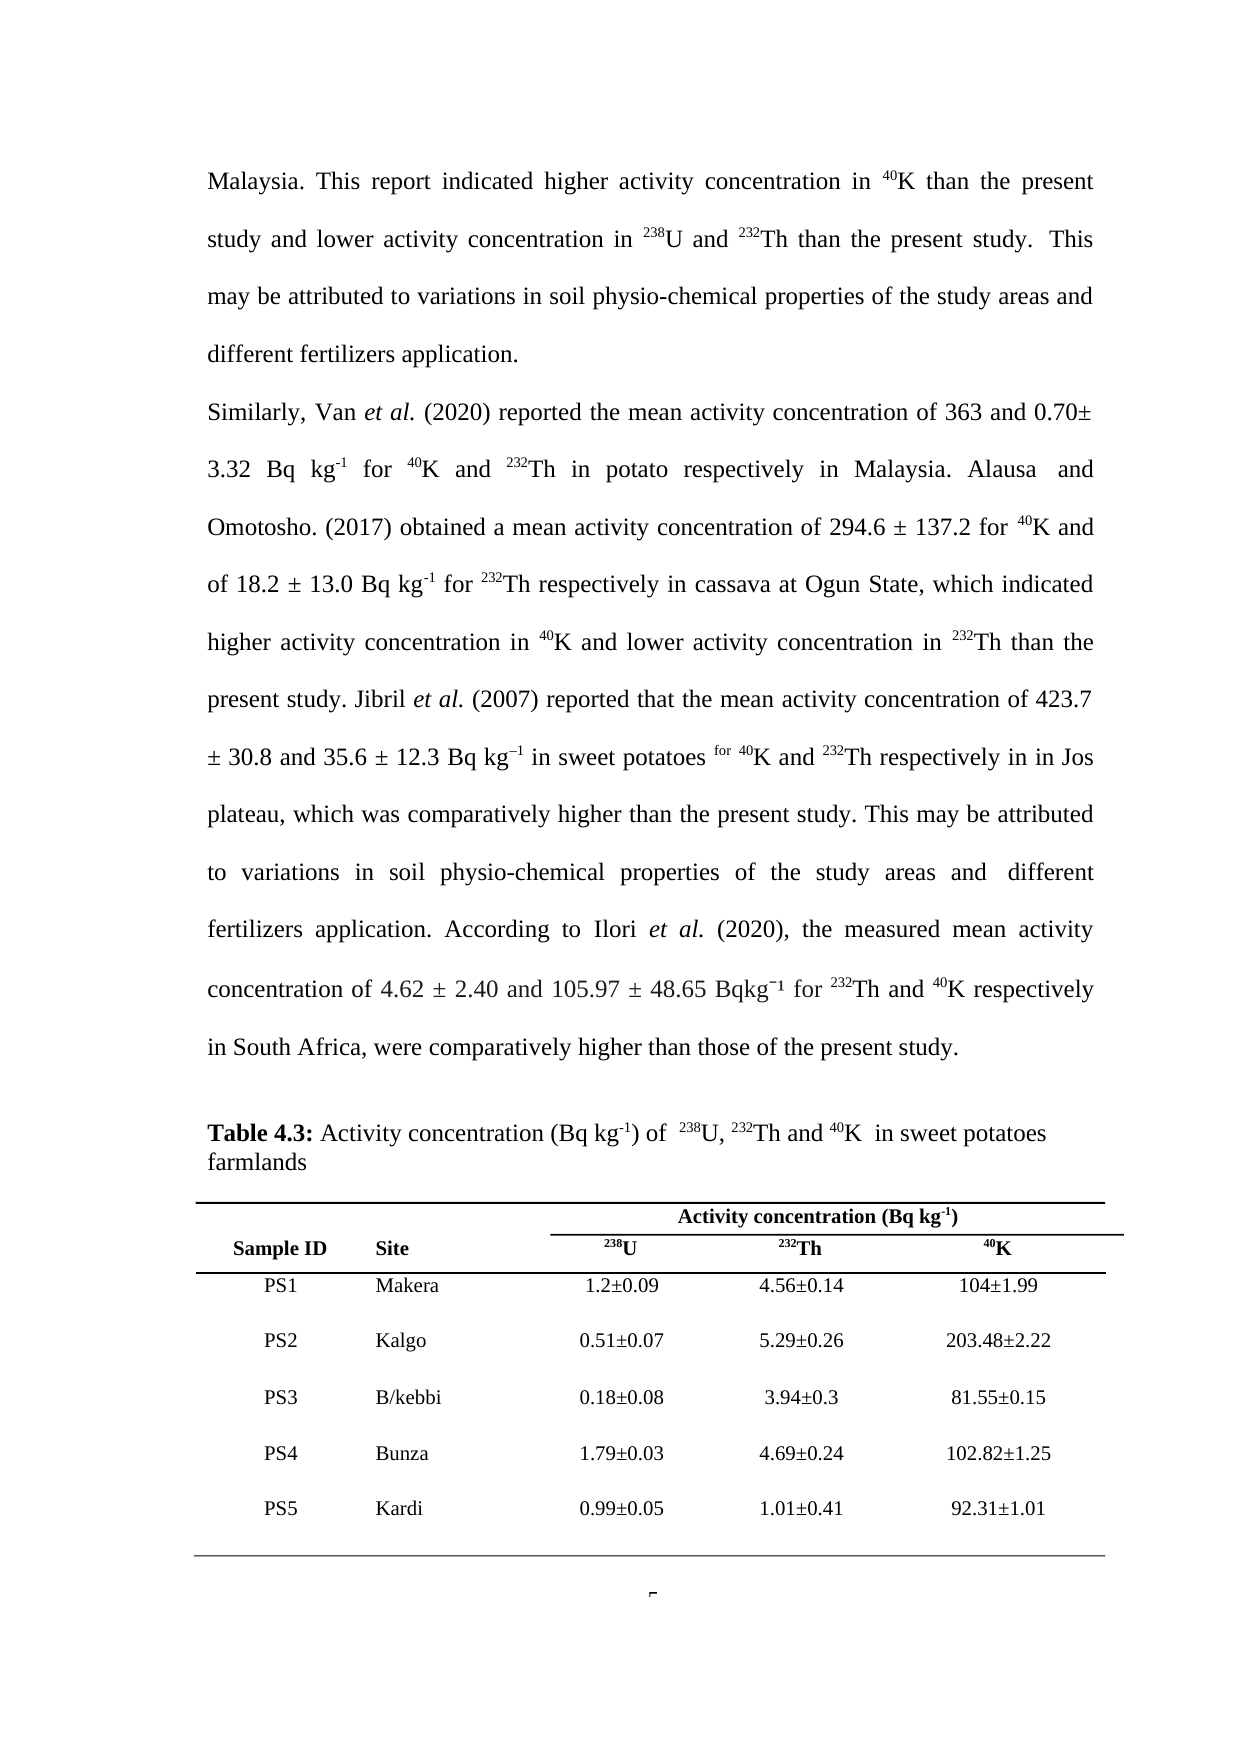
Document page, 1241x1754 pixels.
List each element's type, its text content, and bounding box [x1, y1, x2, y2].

text Sample ID Site 238U 232Th 40K [104, 1236, 1140, 1260]
table_cell 203.48±2.22 [894, 1312, 1106, 1369]
text Similarly, Van et al. (2020) reported the mean activity concentration of 363 and 0.70± [207, 397, 1140, 425]
table_cell 102.82±1.25 [894, 1426, 1106, 1482]
table_header PS1 [196, 1274, 336, 1312]
table_cell Kardi [336, 1482, 510, 1522]
table_header 1.2±0.09 [510, 1274, 711, 1312]
table_cell 0.51±0.07 [510, 1312, 711, 1369]
table_cell PS3 [196, 1369, 336, 1426]
table_header 4.56±0.14 [711, 1274, 894, 1312]
text Malaysia. This report indicated higher activity concentration in 40K than the present study and lower activity concentration in 238U and 232Th than the present study. This may be attributed to variations in soil physio-chemical properties of the study areas and different fertilizers application. [207, 166, 1094, 368]
text Table 4.3: Activity concentration (Bq kg-1) of 238U, 232Th and 40K in sweet potatoes farmlands [207, 1118, 1140, 1176]
table_cell 0.18±0.08 [510, 1369, 711, 1426]
table_cell 4.69±0.24 [711, 1426, 894, 1482]
table_cell 1.01±0.41 [711, 1482, 894, 1522]
table_cell 0.99±0.05 [510, 1482, 711, 1522]
text ± 30.8 and 35.6 ± 12.3 Bq kg–1 in sweet potatoes for 40K and 232Th respectively in in Jos plateau, which was comparatively higher than the present study. This may be attributed to variations in soil physio-chemical properties of the study areas and different fertilizers application. According to Ilori et al. (2020), the measured mean activity concentration of 4.62 ± 2.40 and 105.97 ± 48.65 Bqkg⁻¹ for 232Th and 40K respectively in South Africa, were comparatively higher than those of the present study. [207, 742, 1094, 1061]
table_cell 1.79±0.03 [510, 1426, 711, 1482]
table_header 104±1.99 [894, 1274, 1106, 1312]
table_cell 92.31±1.01 [894, 1482, 1106, 1522]
table_cell Kalgo [336, 1312, 510, 1369]
table_cell 5.29±0.26 [711, 1312, 894, 1369]
text Activity concentration (Bq kg-1) [512, 1198, 1123, 1228]
table_cell Bunza [336, 1426, 510, 1482]
table_cell 81.55±0.15 [894, 1369, 1106, 1426]
table_header Makera [336, 1274, 510, 1312]
text 3.32 Bq kg-1 for 40K and 232Th in potato respectively in Malaysia. Alausa and Omotosho. (2017) obtained a mean activity concentration of 294.6 ± 137.2 for 40K and of 18.2 ± 13.0 Bq kg-1 for 232Th respectively in cassava at Ogun State, which indicated higher activity concentration in 40K and lower activity concentration in 232Th than the present study. Jibril et al. (2007) reported that the mean activity concentration of 423.7 [207, 454, 1094, 713]
table_cell B/kebbi [336, 1369, 510, 1426]
table_cell 3.94±0.3 [711, 1369, 894, 1426]
table_cell PS5 [196, 1482, 336, 1522]
table_cell PS4 [196, 1426, 336, 1482]
table_cell PS2 [196, 1312, 336, 1369]
